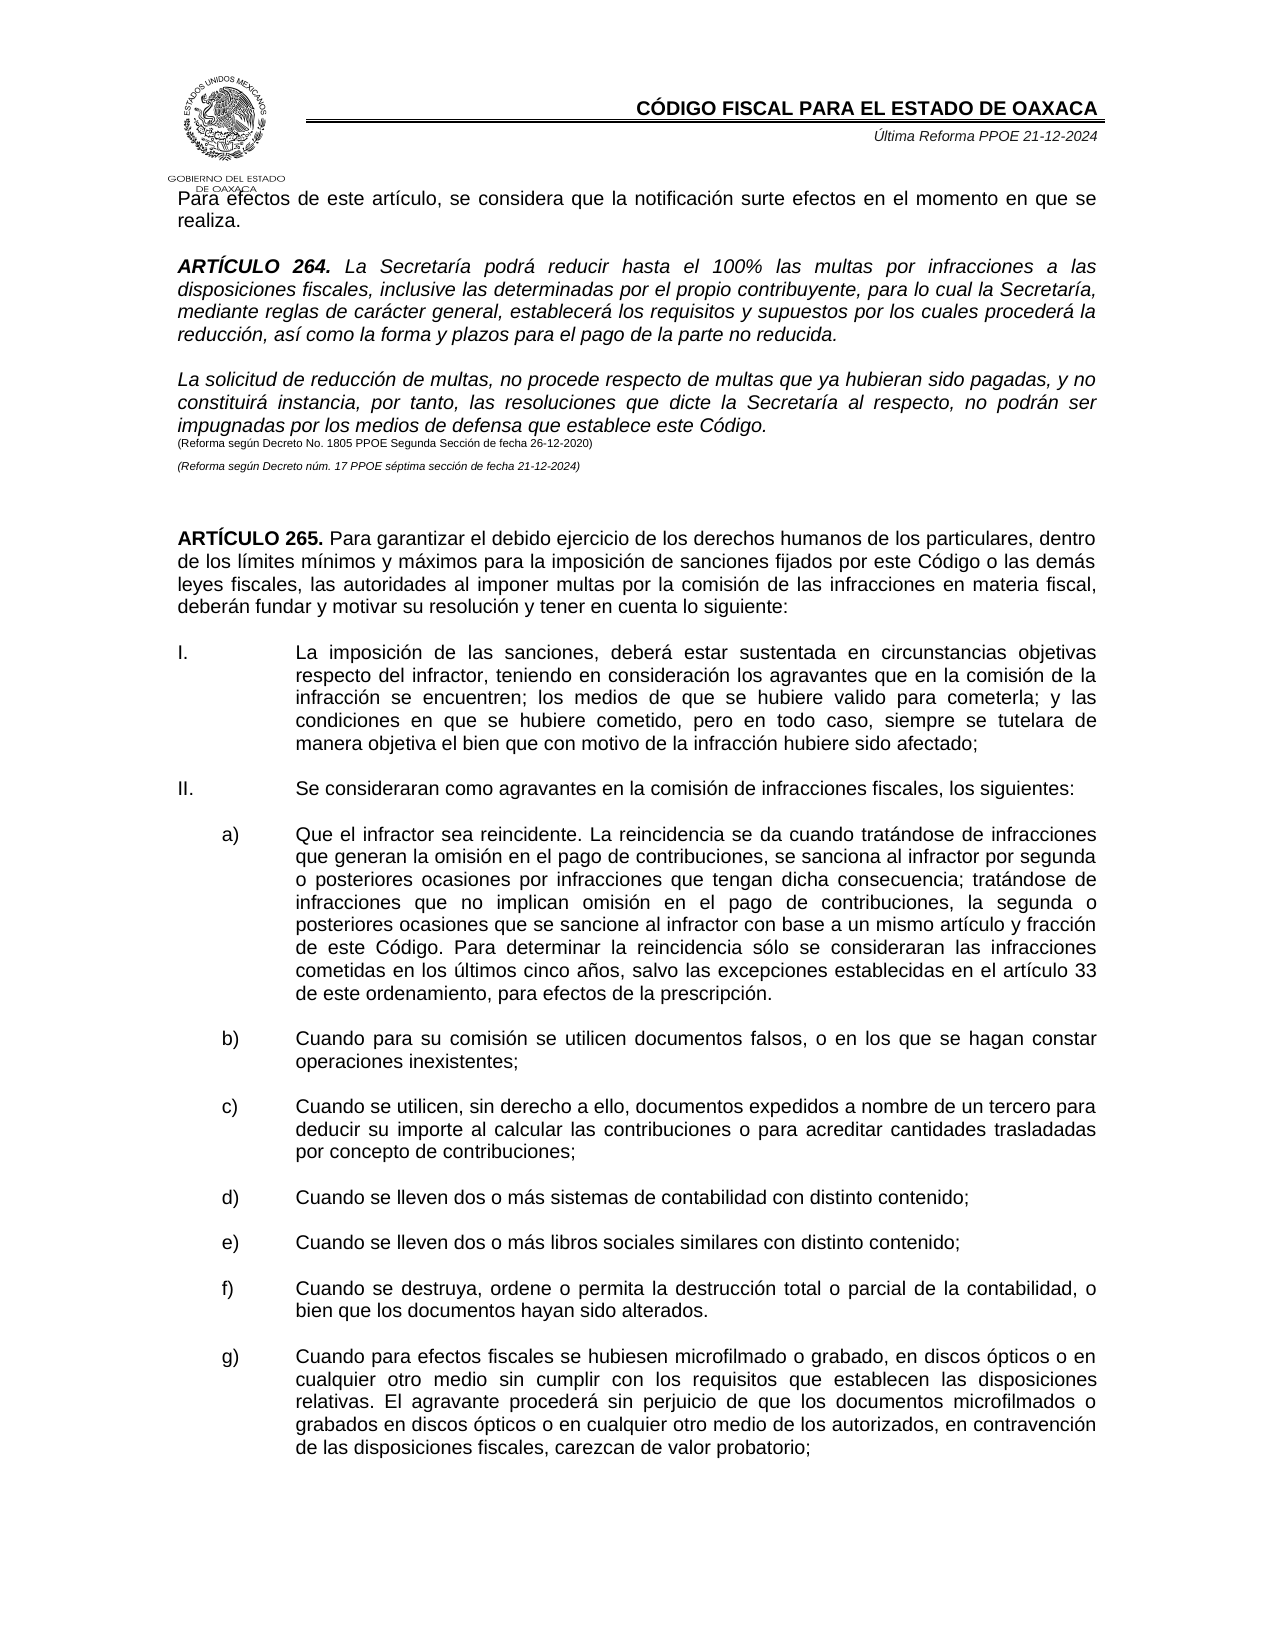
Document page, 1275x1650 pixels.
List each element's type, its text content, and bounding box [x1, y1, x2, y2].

list Cuando se lleven dos o más libros sociales similares con distinto contenido; [222, 1231, 1098, 1254]
list Cuando se lleven dos o más sistemas de contabilidad con distinto contenido; [222, 1186, 1098, 1208]
list Cuando se destruya, ordene o permita la destrucción total o parcial de la contabilidad, o bien que los documentos hayan sido alterados. [222, 1277, 1098, 1322]
text (Reforma según Decreto núm. 17 PPOE séptima sección de fecha 21-12-2024) [177, 459, 1098, 482]
list Cuando se utilicen, sin derecho a ello, documentos expedidos a nombre de un tercero para deducir su importe al calcular las contribuciones o para acreditar cantidades trasladadas por concepto de contribuciones; [222, 1095, 1098, 1163]
text La solicitud de reducción de multas, no procede respecto de multas que ya hubieran sido pagadas, y no constituirá instancia, por tanto, las resoluciones que dicte la Secretaría al respecto, no podrán ser impugnadas por los medios de defensa que establece este Código. [177, 368, 1098, 436]
picture [165, 73, 288, 195]
list Que el infractor sea reincidente. La reincidencia se da cuando tratándose de infracciones que generan la omisión en el pago de contribuciones, se sanciona al infractor por segunda o posteriores ocasiones por infracciones que tengan dicha consecuencia; tratándose de infracciones que no implican omisión en el pago de contribuciones, la segunda o posteriores ocasiones que se sancione al infractor con base a un mismo artículo y fracción de este Código. Para determinar la reincidencia sólo se consideraran las infracciones cometidas en los últimos cinco años, salvo las excepciones establecidas en el artículo 33 de este ordenamiento, para efectos de la prescripción. [222, 822, 1098, 1004]
text Para efectos de este artículo, se considera que la notificación surte efectos en el momento en que se realiza. [177, 187, 1098, 232]
list Se consideraran como agravantes en la comisión de infracciones fiscales, los siguientes: [177, 777, 1098, 800]
text (Reforma según Decreto No. 1805 PPOE Segunda Sección de fecha 26-12-2020) [177, 436, 1098, 459]
list Cuando para su comisión se utilicen documentos falsos, o en los que se hagan constar operaciones inexistentes; [222, 1027, 1098, 1072]
text ARTÍCULO 264. La Secretaría podrá reducir hasta el 100% las multas por infracciones a las disposiciones fiscales, inclusive las determinadas por el propio contribuyente, para lo cual la Secretaría, mediante reglas de carácter general, establecerá los requisitos y supuestos por los cuales procederá la reducción, así como la forma y plazos para el pago de la parte no reducida. [177, 255, 1098, 346]
list La imposición de las sanciones, deberá estar sustentada en circunstancias objetivas respecto del infractor, teniendo en consideración los agravantes que en la comisión de la infracción se encuentren; los medios de que se hubiere valido para cometerla; y las condiciones en que se hubiere cometido, pero en todo caso, siempre se tutelara de manera objetiva el bien que con motivo de la infracción hubiere sido afectado; [177, 641, 1098, 754]
text ARTÍCULO 265. Para garantizar el debido ejercicio de los derechos humanos de los particulares, dentro de los límites mínimos y máximos para la imposición de sanciones fijados por este Código o las demás leyes fiscales, las autoridades al imponer multas por la comisión de las infracciones en materia fiscal, deberán fundar y motivar su resolución y tener en cuenta lo siguiente: [177, 527, 1098, 618]
list Cuando para efectos fiscales se hubiesen microfilmado o grabado, en discos ópticos o en cualquier otro medio sin cumplir con los requisitos que establecen las disposiciones relativas. El agravante procederá sin perjuicio de que los documentos microfilmados o grabados en discos ópticos o en cualquier otro medio de los autorizados, en contravención de las disposiciones fiscales, carezcan de valor probatorio; [222, 1345, 1098, 1458]
